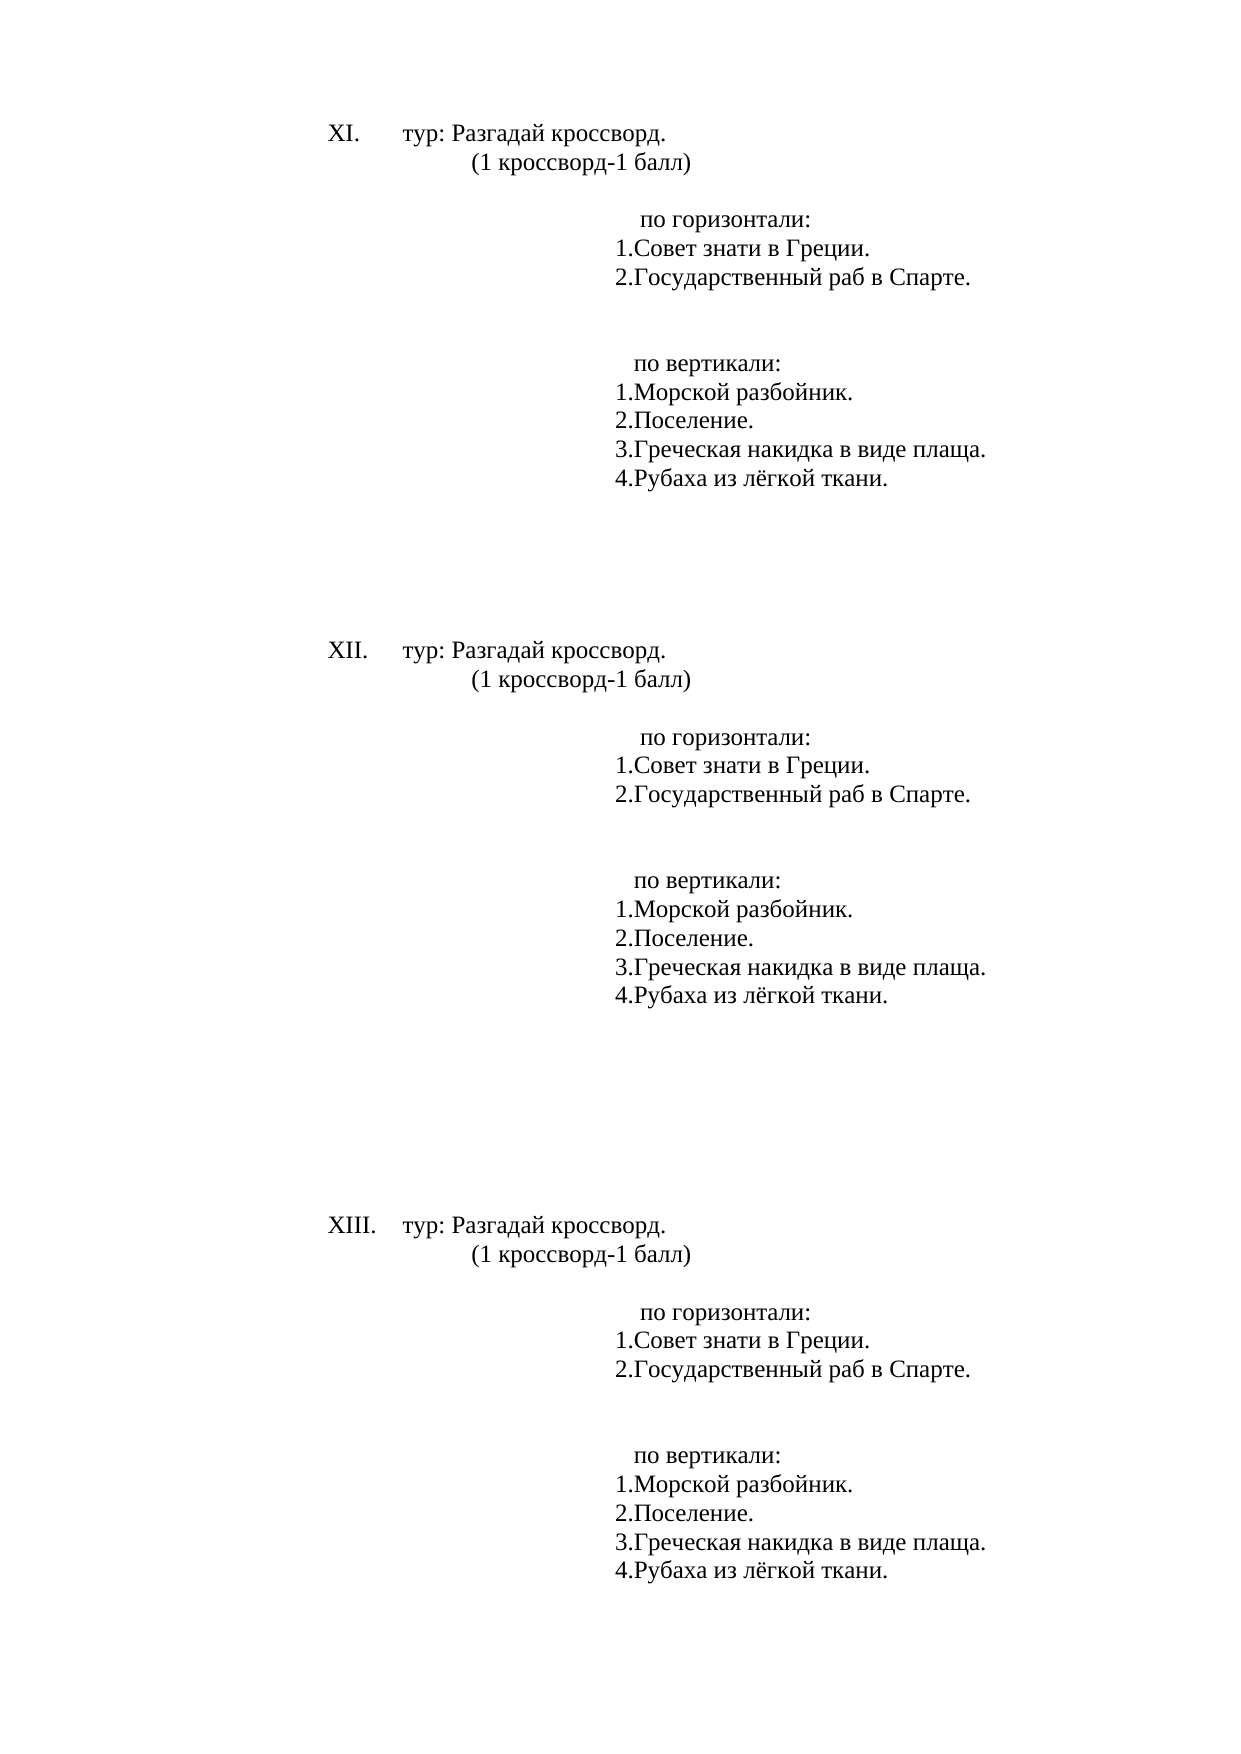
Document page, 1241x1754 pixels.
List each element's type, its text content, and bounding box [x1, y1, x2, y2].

text (1 кроссворд-1 балл) [327, 147, 1152, 176]
text 2.Поселение. [615, 1498, 1152, 1527]
list тур: Разгадай кроссворд. [327, 118, 1152, 147]
text 2.Поселение. [615, 923, 1152, 952]
text 3.Греческая накидка в виде плаща. [615, 952, 1152, 981]
text (1 кроссворд-1 балл) [327, 1239, 1152, 1268]
text 4.Рубаха из лёгкой ткани. [615, 1556, 1152, 1584]
text 1.Морской разбойник. [615, 1469, 1152, 1498]
text по вертикали: [615, 866, 1152, 894]
text 1.Морской разбойник. [615, 377, 1152, 406]
text по горизонтали: [177, 722, 1152, 751]
text по горизонтали: [177, 204, 1152, 233]
text 1.Совет знати в Греции. [615, 1326, 1152, 1354]
text 4.Рубаха из лёгкой ткани. [615, 463, 1152, 492]
text 4.Рубаха из лёгкой ткани. [615, 981, 1152, 1009]
list тур: Разгадай кроссворд. [327, 636, 1152, 664]
text по горизонтали: [177, 1297, 1152, 1326]
text 2.Поселение. [615, 406, 1152, 434]
text 1.Морской разбойник. [615, 894, 1152, 923]
text 1.Совет знати в Греции. [615, 233, 1152, 262]
text 2.Государственный раб в Спарте. [615, 1354, 1152, 1383]
list тур: Разгадай кроссворд. [327, 1211, 1152, 1239]
text (1 кроссворд-1 балл) [327, 664, 1152, 693]
text 2.Государственный раб в Спарте. [615, 779, 1152, 808]
text по вертикали: [615, 1441, 1152, 1469]
text 1.Совет знати в Греции. [615, 751, 1152, 779]
text по вертикали: [615, 348, 1152, 377]
text 2.Государственный раб в Спарте. [615, 262, 1152, 291]
text 3.Греческая накидка в виде плаща. [615, 1527, 1152, 1556]
text 3.Греческая накидка в виде плаща. [615, 434, 1152, 463]
